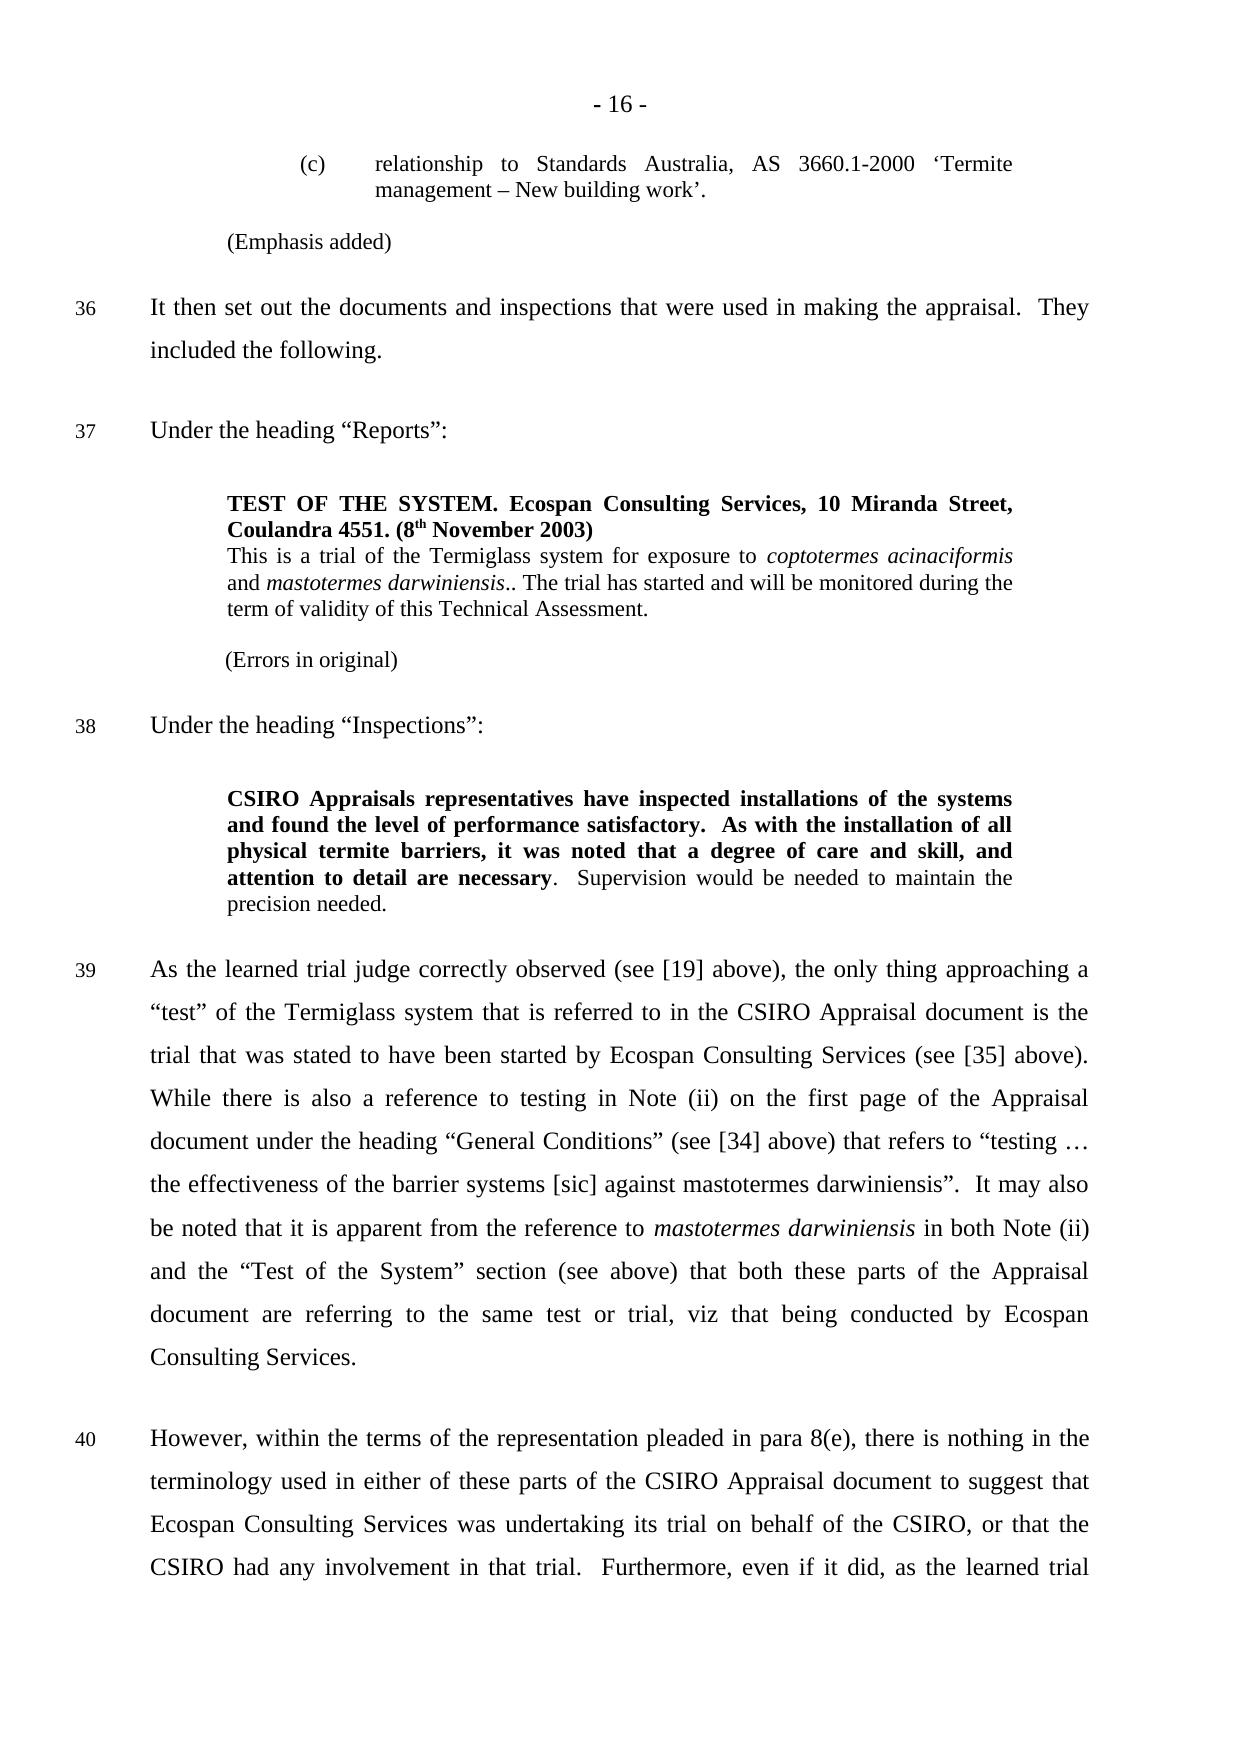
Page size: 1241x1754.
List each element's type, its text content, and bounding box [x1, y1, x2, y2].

text (Errors in original) [225, 646, 1090, 673]
text CSIRO Appraisals representatives have inspected installations of the systems and found the level of performance satisfactory. As with the installation of all physical termite barriers, it was noted that a degree of care and skill, and attention to detail are necessary. Supervision would be needed to maintain the precision needed. [227, 785, 1013, 916]
text This is a trial of the Termiglass system for exposure to coptotermes acinaciformis and mastotermes darwiniensis.. The trial has started and will be monitored during the term of validity of this Technical Assessment. [227, 542, 1013, 621]
text (Emphasis added) [227, 228, 1013, 254]
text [75, 1423, 1090, 1581]
text As the learned trial judge correctly observed (see [19] above), the only thing approaching a “test” of the Termiglass system that is referred to in the CSIRO Appraisal document is the trial that was stated to have been started by Ecospan Consulting Services (see [35] above). While there is also a reference to testing in Note (ii) on the first page of the Appraisal document under the heading “General Conditions” (see [34] above) that refers to “testing … the effectiveness of the barrier systems [sic] against mastotermes darwiniensis”. It may also be noted that it is apparent from the reference to mastotermes darwiniensis in both Note (ii) and the “Test of the System” section (see above) that both these parts of the Appraisal document are referring to the same test or trial, viz that being conducted by Ecospan Consulting Services. [75, 954, 1090, 1371]
list relationship to Standards Australia, AS 3660.1-2000 ‘Termite management – New building work’. [300, 150, 1013, 203]
text Under the heading “Inspections”: [75, 710, 1090, 739]
text It then set out the documents and inspections that were used in making the appraisal. They included the following. [75, 292, 1090, 363]
text TEST OF THE SYSTEM. Ecospan Consulting Services, 10 Miranda Street, Coulandra 4551. (8th November 2003) [227, 490, 1013, 542]
text Under the heading “Reports”: [75, 415, 1090, 444]
